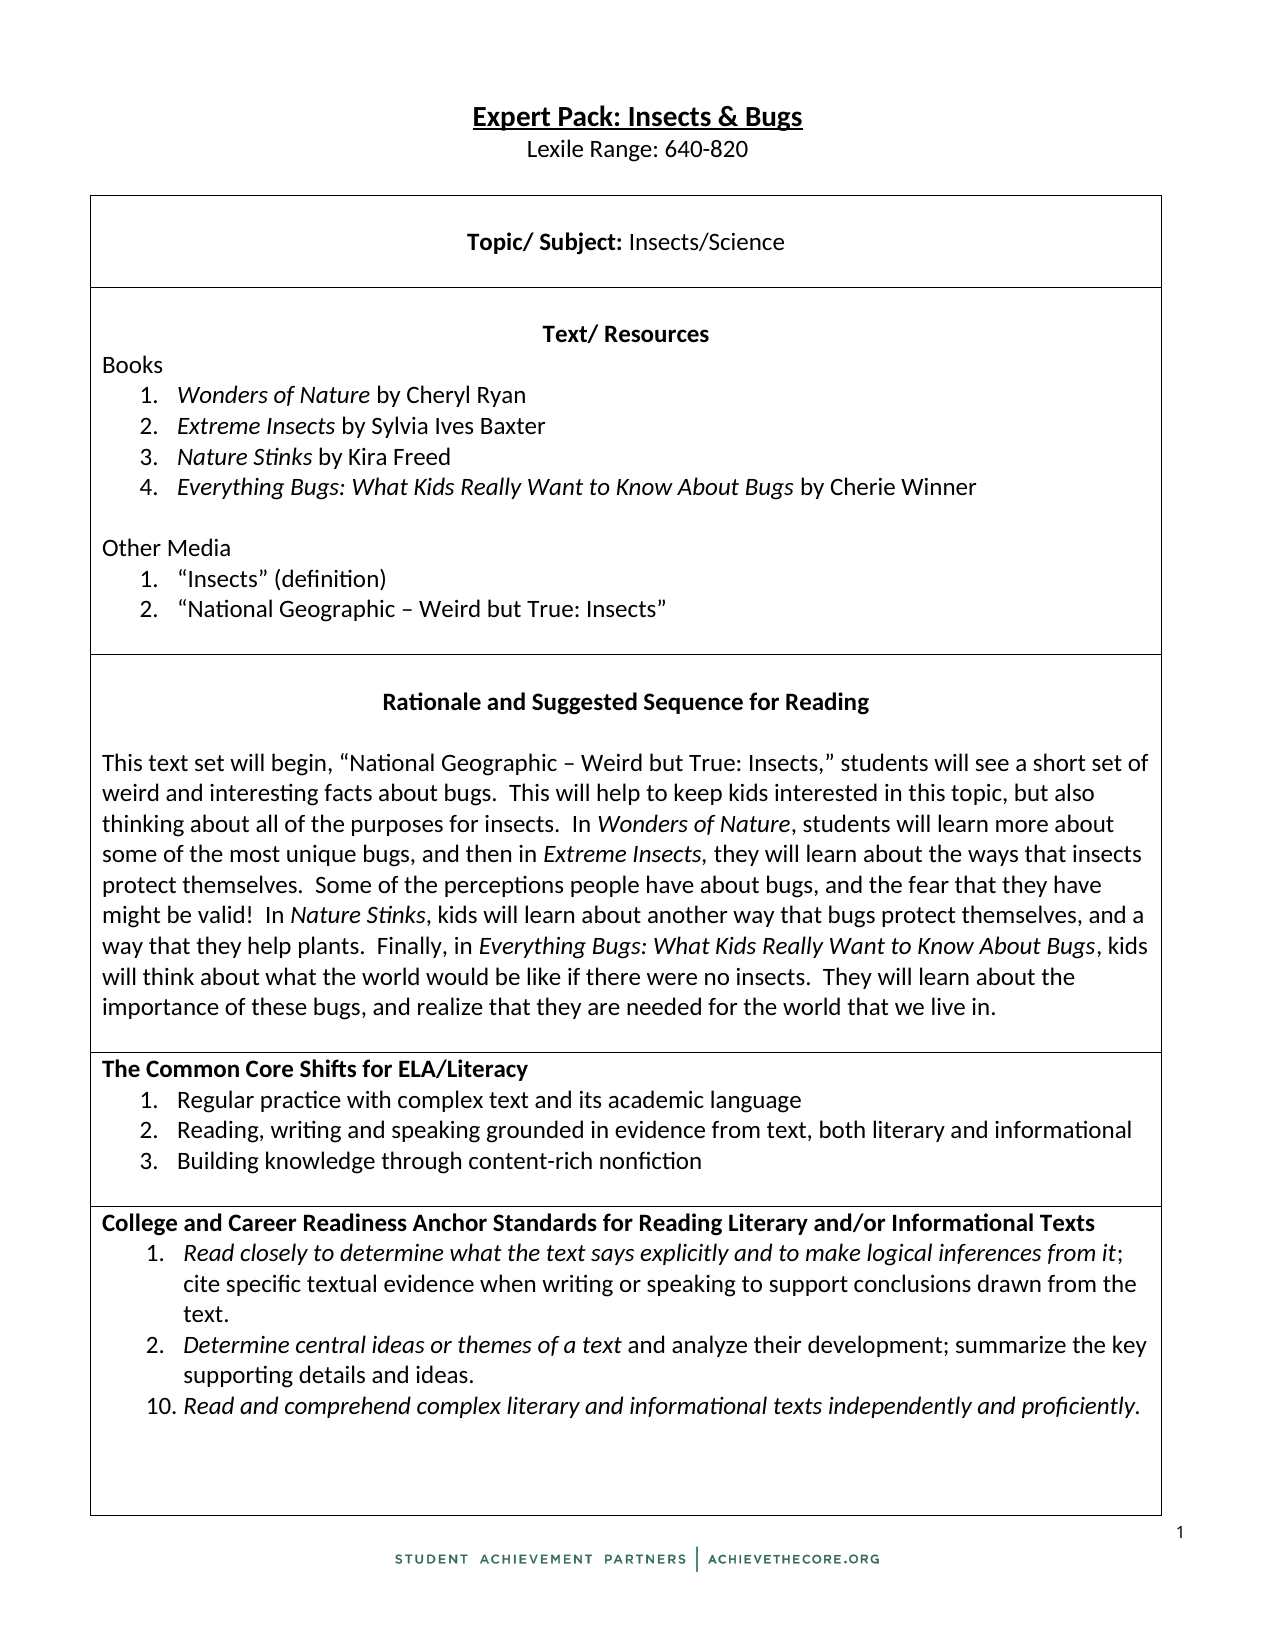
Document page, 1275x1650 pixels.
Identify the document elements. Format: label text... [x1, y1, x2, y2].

table_cell Text/ Resources Books Wonders of Nature by Cheryl Ryan Extreme Insects by Sylvia Ives Baxter Nature Stinks by Kira Freed Everything Bugs: What Kids Really Want to Know About Bugs by Cherie Winner Other Media “Insects” (definition) “National Geographic – Weird but True: Insects” [91, 288, 1161, 654]
text Expert Pack: Insects & Bugs [90, 98, 1185, 133]
table_header Topic/ Subject: Insects/Science [91, 196, 1161, 287]
picture [384, 1543, 892, 1575]
table_cell Rationale and Suggested Sequence for Reading This text set will begin, “National Geographic – Weird but True: Insects,” students will see a short set of weird and interesting facts about bugs. This will help to keep kids interested in this topic, but also thinking about all of the purposes for insects. In Wonders of Nature, students will learn more about some of the most unique bugs, and then in Extreme Insects, they will learn about the ways that insects protect themselves. Some of the perceptions people have about bugs, and the fear that they have might be valid! In Nature Stinks, kids will learn about another way that bugs protect themselves, and a way that they help plants. Finally, in Everything Bugs: What Kids Really Want to Know About Bugs, kids will think about what the world would be like if there were no insects. They will learn about the importance of these bugs, and realize that they are needed for the world that we live in. [91, 655, 1161, 1052]
table_cell The Common Core Shifts for ELA/Literacy Regular practice with complex text and its academic language Reading, writing and speaking grounded in evidence from text, both literary and informational Building knowledge through content-rich nonfiction [91, 1053, 1161, 1206]
text Lexile Range: 640-820 [90, 133, 1185, 164]
table_cell College and Career Readiness Anchor Standards for Reading Literary and/or Informational Texts Read closely to determine what the text says explicitly and to make logical inferences from it; cite specific textual evidence when writing or speaking to support conclusions drawn from the text. Determine central ideas or themes of a text and analyze their development; summarize the key supporting details and ideas. Read and comprehend complex literary and informational texts independently and proficiently. [91, 1207, 1161, 1515]
